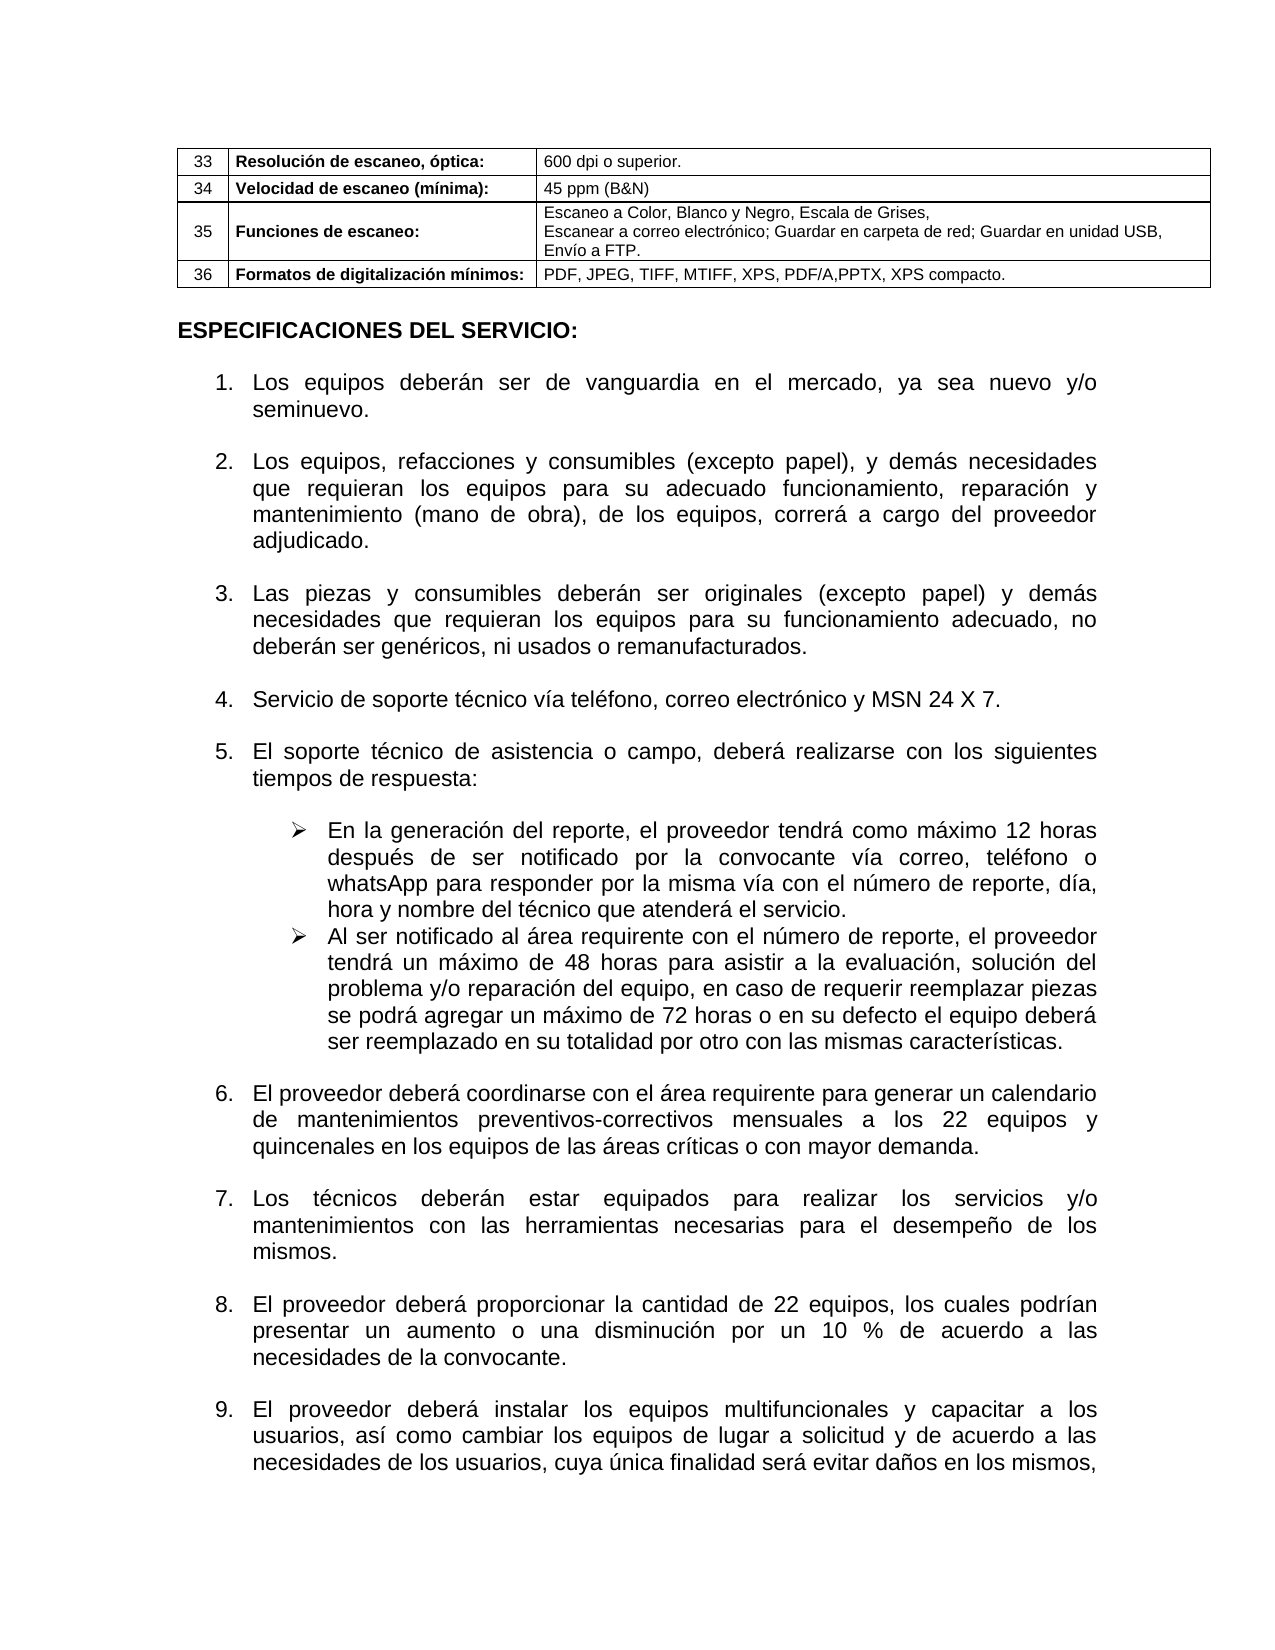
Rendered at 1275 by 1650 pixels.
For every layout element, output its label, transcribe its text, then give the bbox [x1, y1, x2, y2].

list Los equipos, refacciones y consumibles (excepto papel), y demás necesidades que requieran los equipos para su adecuado funcionamiento, reparación y mantenimiento (mano de obra), de los equipos, correrá a cargo del proveedor adjudicado. [215, 448, 1098, 554]
list Al ser notificado al área requirente con el número de reporte, el proveedor tendrá un máximo de 48 horas para asistir a la evaluación, solución del problema y/o reparación del equipo, en caso de requerir reemplazar piezas se podrá agregar un máximo de 72 horas o en su defecto el equipo deberá ser reemplazado en su totalidad por otro con las mismas características. [290, 923, 1098, 1054]
table_cell Velocidad de escaneo (mínima): [229, 176, 536, 201]
list El soporte técnico de asistencia o campo, deberá realizarse con los siguientes tiempos de respuesta: [215, 738, 1098, 791]
list En la generación del reporte, el proveedor tendrá como máximo 12 horas después de ser notificado por la convocante vía correo, teléfono o whatsApp para responder por la misma vía con el número de reporte, día, hora y nombre del técnico que atenderá el servicio. [290, 817, 1098, 923]
list Servicio de soporte técnico vía teléfono, correo electrónico y MSN 24 X 7. [215, 686, 1098, 712]
table_cell Resolución de escaneo, óptica: [229, 149, 536, 174]
table_cell Funciones de escaneo: [229, 203, 536, 260]
table_cell PDF, JPEG, TIFF, MTIFF, XPS, PDF/A,PPTX, XPS compacto. [537, 261, 1210, 287]
table_cell 35 [178, 203, 228, 260]
list Los equipos deberán ser de vanguardia en el mercado, ya sea nuevo y/o seminuevo. [215, 369, 1098, 422]
list El proveedor deberá coordinarse con el área requirente para generar un calendario de mantenimientos preventivos-correctivos mensuales a los 22 equipos y quincenales en los equipos de las áreas críticas o con mayor demanda. [215, 1080, 1098, 1159]
list Las piezas y consumibles deberán ser originales (excepto papel) y demás necesidades que requieran los equipos para su funcionamiento adecuado, no deberán ser genéricos, ni usados o remanufacturados. [215, 580, 1098, 659]
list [215, 1396, 1098, 1475]
table_cell Formatos de digitalización mínimos: [229, 261, 536, 287]
table_cell 33 [178, 149, 228, 174]
table_cell 34 [178, 176, 228, 201]
text ESPECIFICACIONES DEL SERVICIO: [177, 317, 1098, 343]
list El proveedor deberá proporcionar la cantidad de 22 equipos, los cuales podrían presentar un aumento o una disminución por un 10 % de acuerdo a las necesidades de la convocante. [215, 1291, 1098, 1370]
table_cell 600 dpi o superior. [537, 149, 1210, 174]
table_cell 36 [178, 261, 228, 287]
table_cell 45 ppm (B&N) [537, 176, 1210, 201]
table_cell Escaneo a Color, Blanco y Negro, Escala de Grises, Escanear a correo electrónico; Guardar en carpeta de red; Guardar en unidad USB, Envío a FTP. [537, 203, 1210, 260]
list Los técnicos deberán estar equipados para realizar los servicios y/o mantenimientos con las herramientas necesarias para el desempeño de los mismos. [215, 1185, 1098, 1264]
